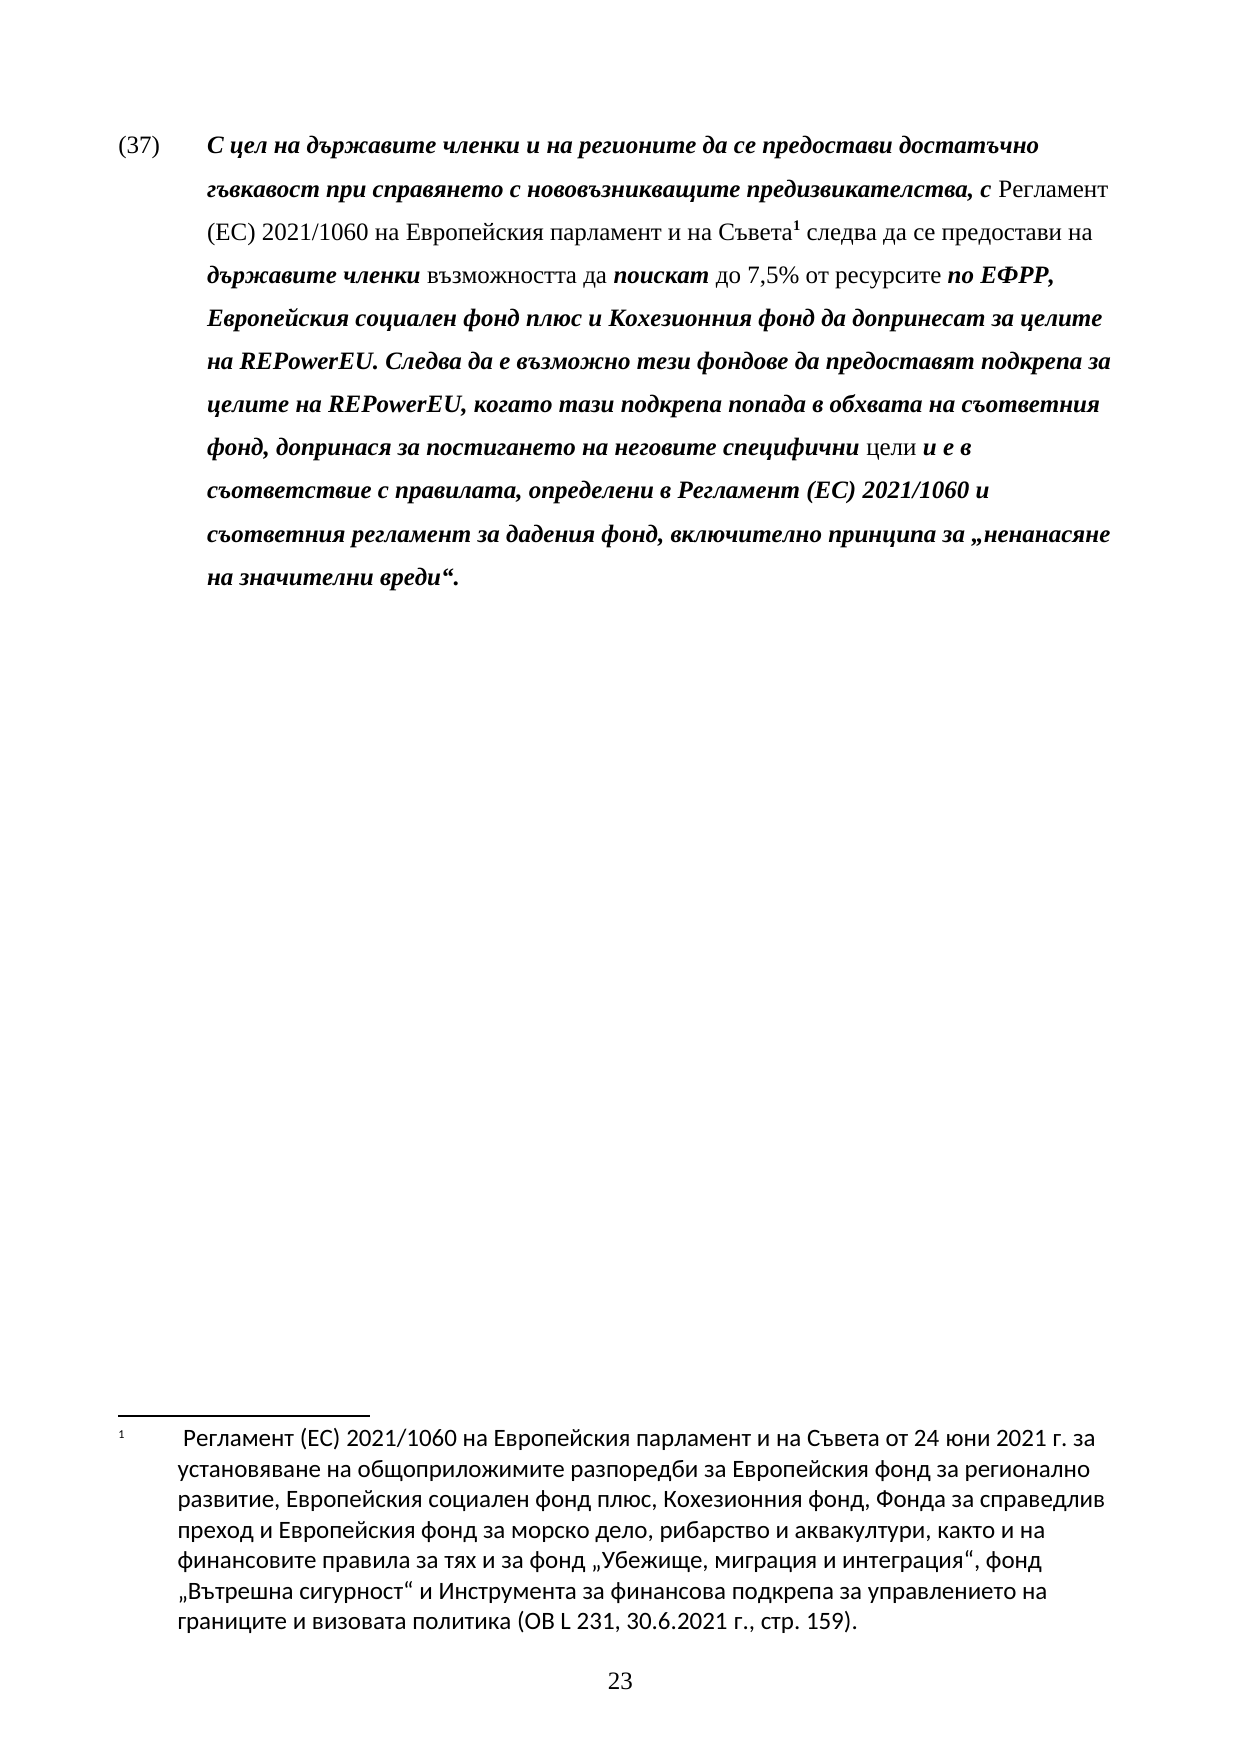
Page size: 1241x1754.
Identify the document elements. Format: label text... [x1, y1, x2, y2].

text (37) С цел на държавите членки и на регионите да се предостави достатъчно гъвкавост при справянето с нововъзникващите предизвикателства, с Регламент (ЕС) 2021/1060 на Европейския парламент и на Съвета следва да се предостави на държавите членки възможността да поискат до 7,5% от ресурсите по ЕФРР, Европейския социален фонд плюс и Кохезионния фонд да допринесат за целите на REPowerEU. Следва да е възможно тези фондове да предоставят подкрепа за целите на REPowerEU, когато тази подкрепа попада в обхвата на съответния фонд, допринася за постигането на неговите специфични цели и е в съответствие с правилата, определени в Регламент (ЕС) 2021/1060 и съответния регламент за дадения фонд, включително принципа за „ненанасяне на значителни вреди“. [118, 131, 1122, 591]
